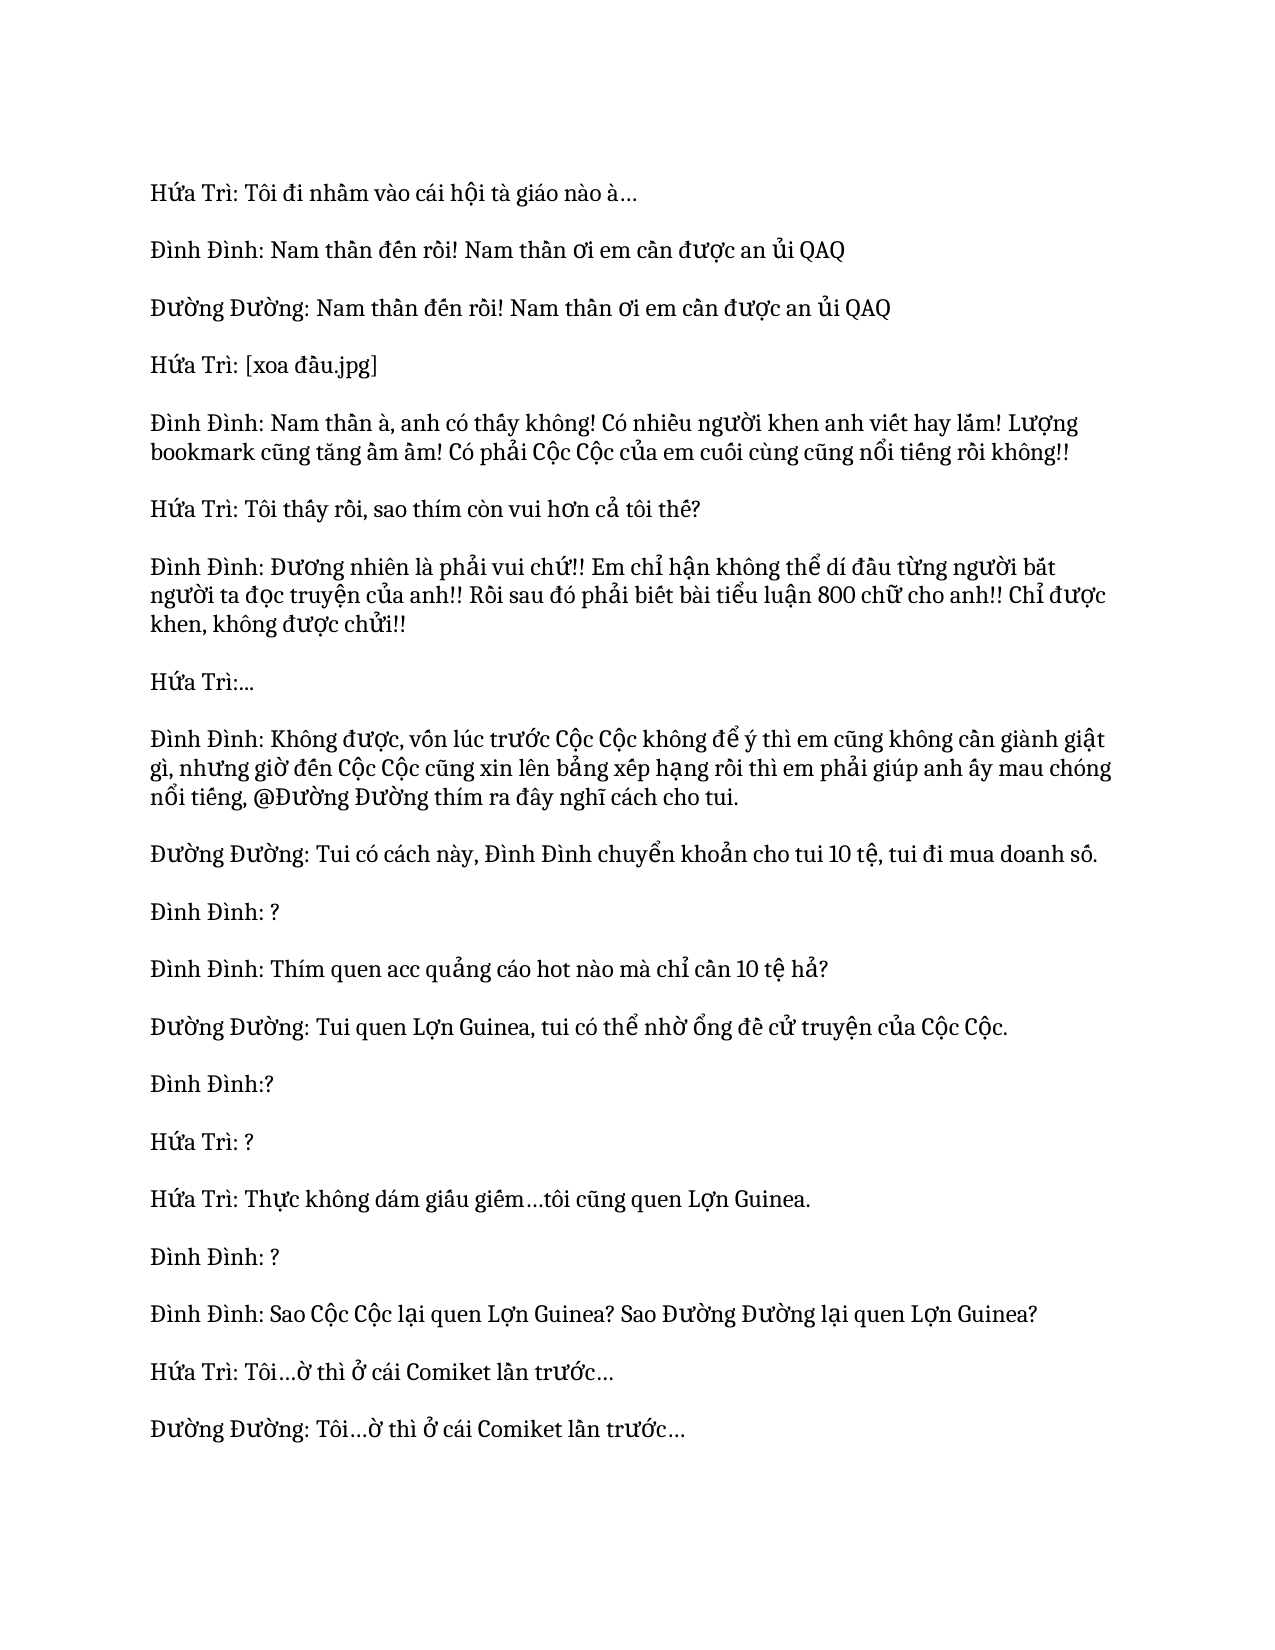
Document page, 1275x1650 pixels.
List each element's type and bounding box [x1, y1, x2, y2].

text [150, 150, 1125, 1472]
